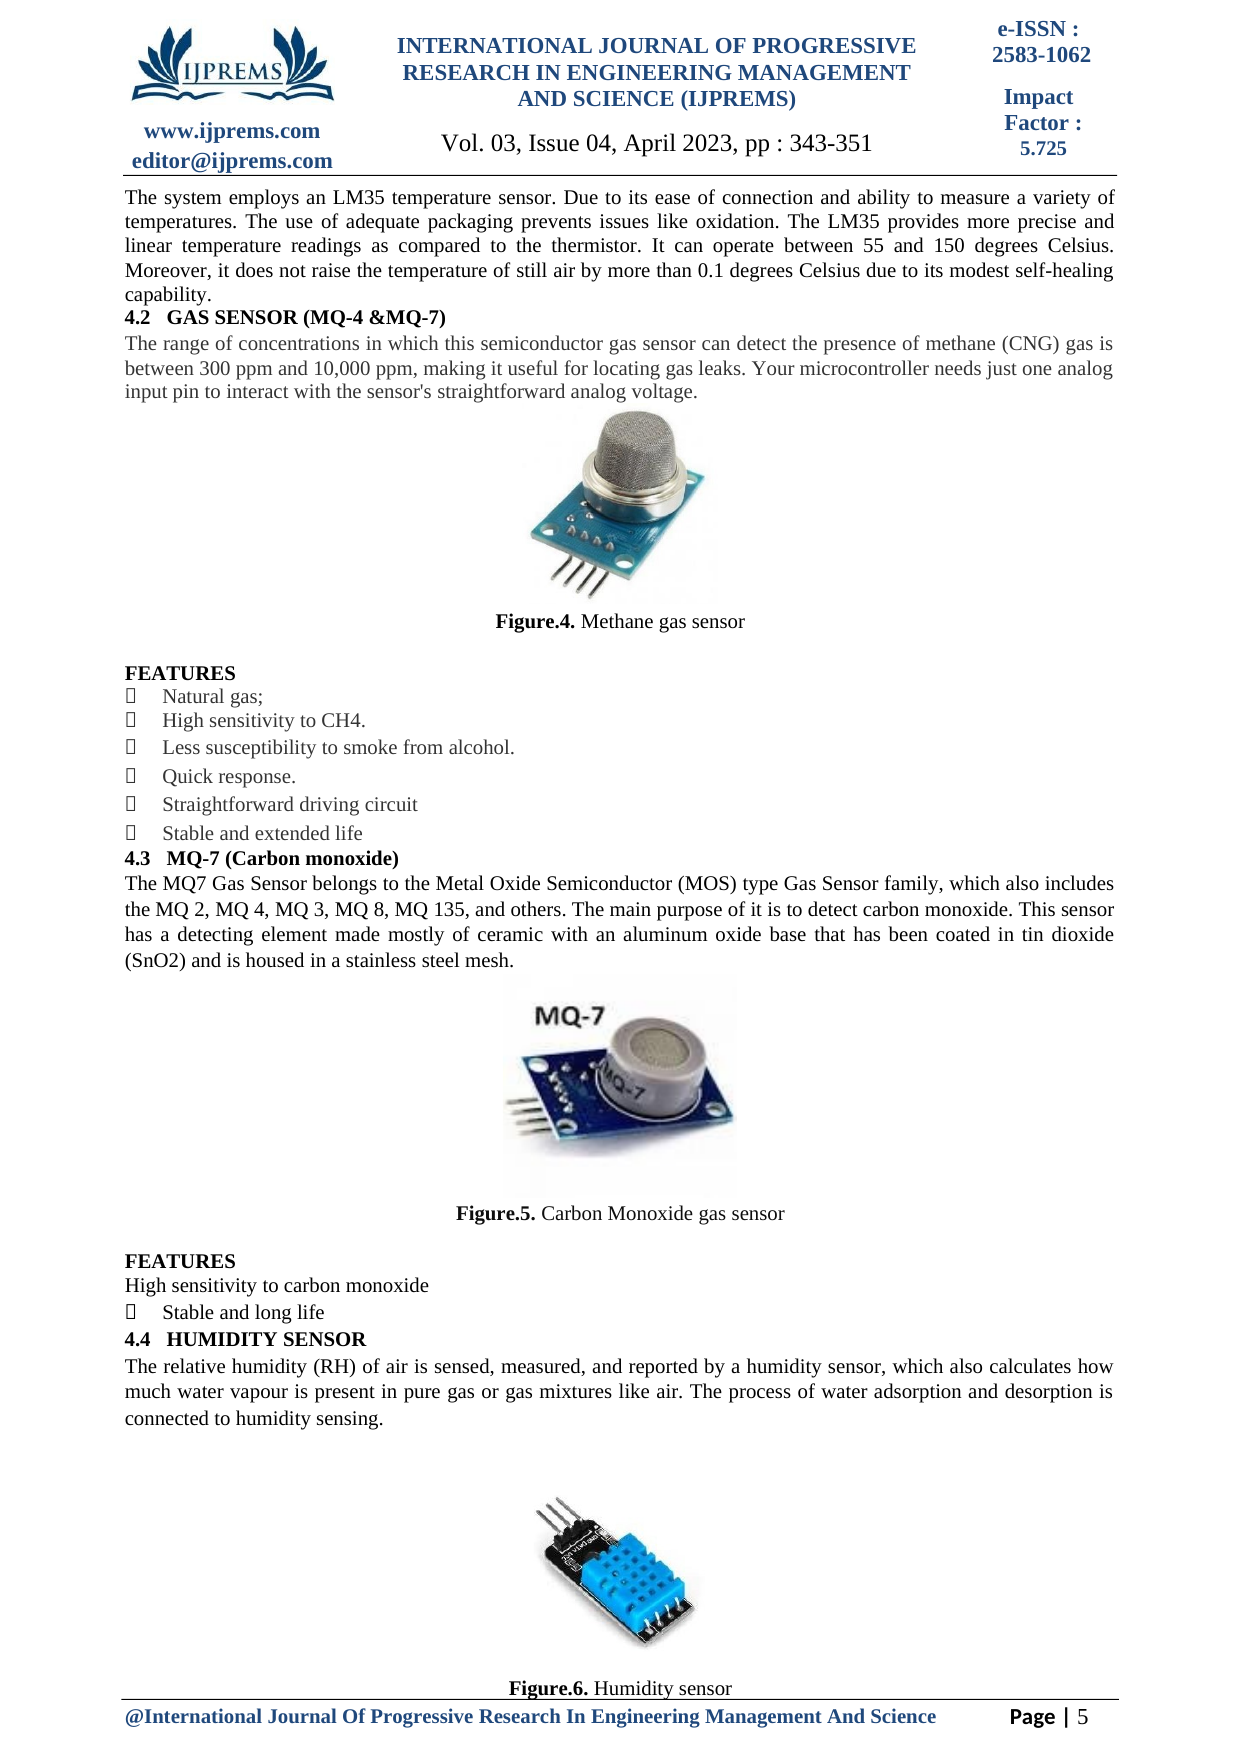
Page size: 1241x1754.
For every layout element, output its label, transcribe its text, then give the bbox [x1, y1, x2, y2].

text The MQ7 Gas Sensor belongs to the Metal Oxide Semiconductor (MOS) type Gas Sensor family, which also includes the MQ 2, MQ 4, MQ 3, MQ 8, MQ 135, and others. The main purpose of it is to detect carbon monoxide. This sensor has a detecting element made mostly of ceramic with an aluminum oxide base that has been coated in tin dioxide (SnO2) and is housed in a stainless steel mesh. [124, 871, 1115, 972]
list Stable and extended life [124, 818, 1176, 846]
text The range of concentrations in which this semiconductor gas sensor can detect the presence of methane (CNG) gas is between 300 ppm and 10,000 ppm, making it useful for locating gas leaks. Your microcontroller needs just one analog input pin to interact with the sensor's straightforward analog voltage. [124, 331, 1115, 403]
subtitle FEATURES [124, 1249, 1176, 1273]
picture [533, 1491, 705, 1652]
list Straightforward driving circuit [124, 789, 1176, 818]
list Natural gas; [124, 685, 1176, 708]
subtitle GAS SENSOR (MQ-4 &MQ-7) [124, 306, 1176, 329]
subtitle FEATURES [124, 661, 1176, 685]
text High sensitivity to carbon monoxide [124, 1273, 1176, 1297]
subtitle HUMIDITY SENSOR [124, 1327, 1176, 1351]
picture [129, 19, 335, 105]
list Quick response. [124, 761, 1176, 789]
text Figure.5. Carbon Monoxide gas sensor [218, 1201, 1022, 1225]
text Figure.6. Humidity sensor [218, 1676, 1022, 1700]
text Figure.4. Methane gas sensor [218, 609, 1022, 633]
picture [502, 974, 737, 1198]
picture [522, 403, 719, 604]
text The system employs an LM35 temperature sensor. Due to its ease of connection and ability to measure a variety of temperatures. The use of adequate packaging prevents issues like oxidation. The LM35 provides more precise and linear temperature readings as compared to the thermistor. It can operate between 55 and 150 degrees Celsius. Moreover, it does not raise the temperature of still air by more than 0.1 degrees Celsius due to its modest self-healing capability. [124, 185, 1116, 306]
list High sensitivity to CH4. [124, 708, 1176, 732]
list Less susceptibility to smoke from alcohol. [124, 732, 1176, 761]
list Stable and long life [124, 1297, 1176, 1326]
text The relative humidity (RH) of air is sensed, measured, and reported by a humidity sensor, which also calculates how much water vapour is present in pure gas or gas mixtures like air. The process of water adsorption and desorption is connected to humidity sensing. [124, 1353, 1115, 1429]
subtitle MQ-7 (Carbon monoxide) [124, 846, 1176, 870]
